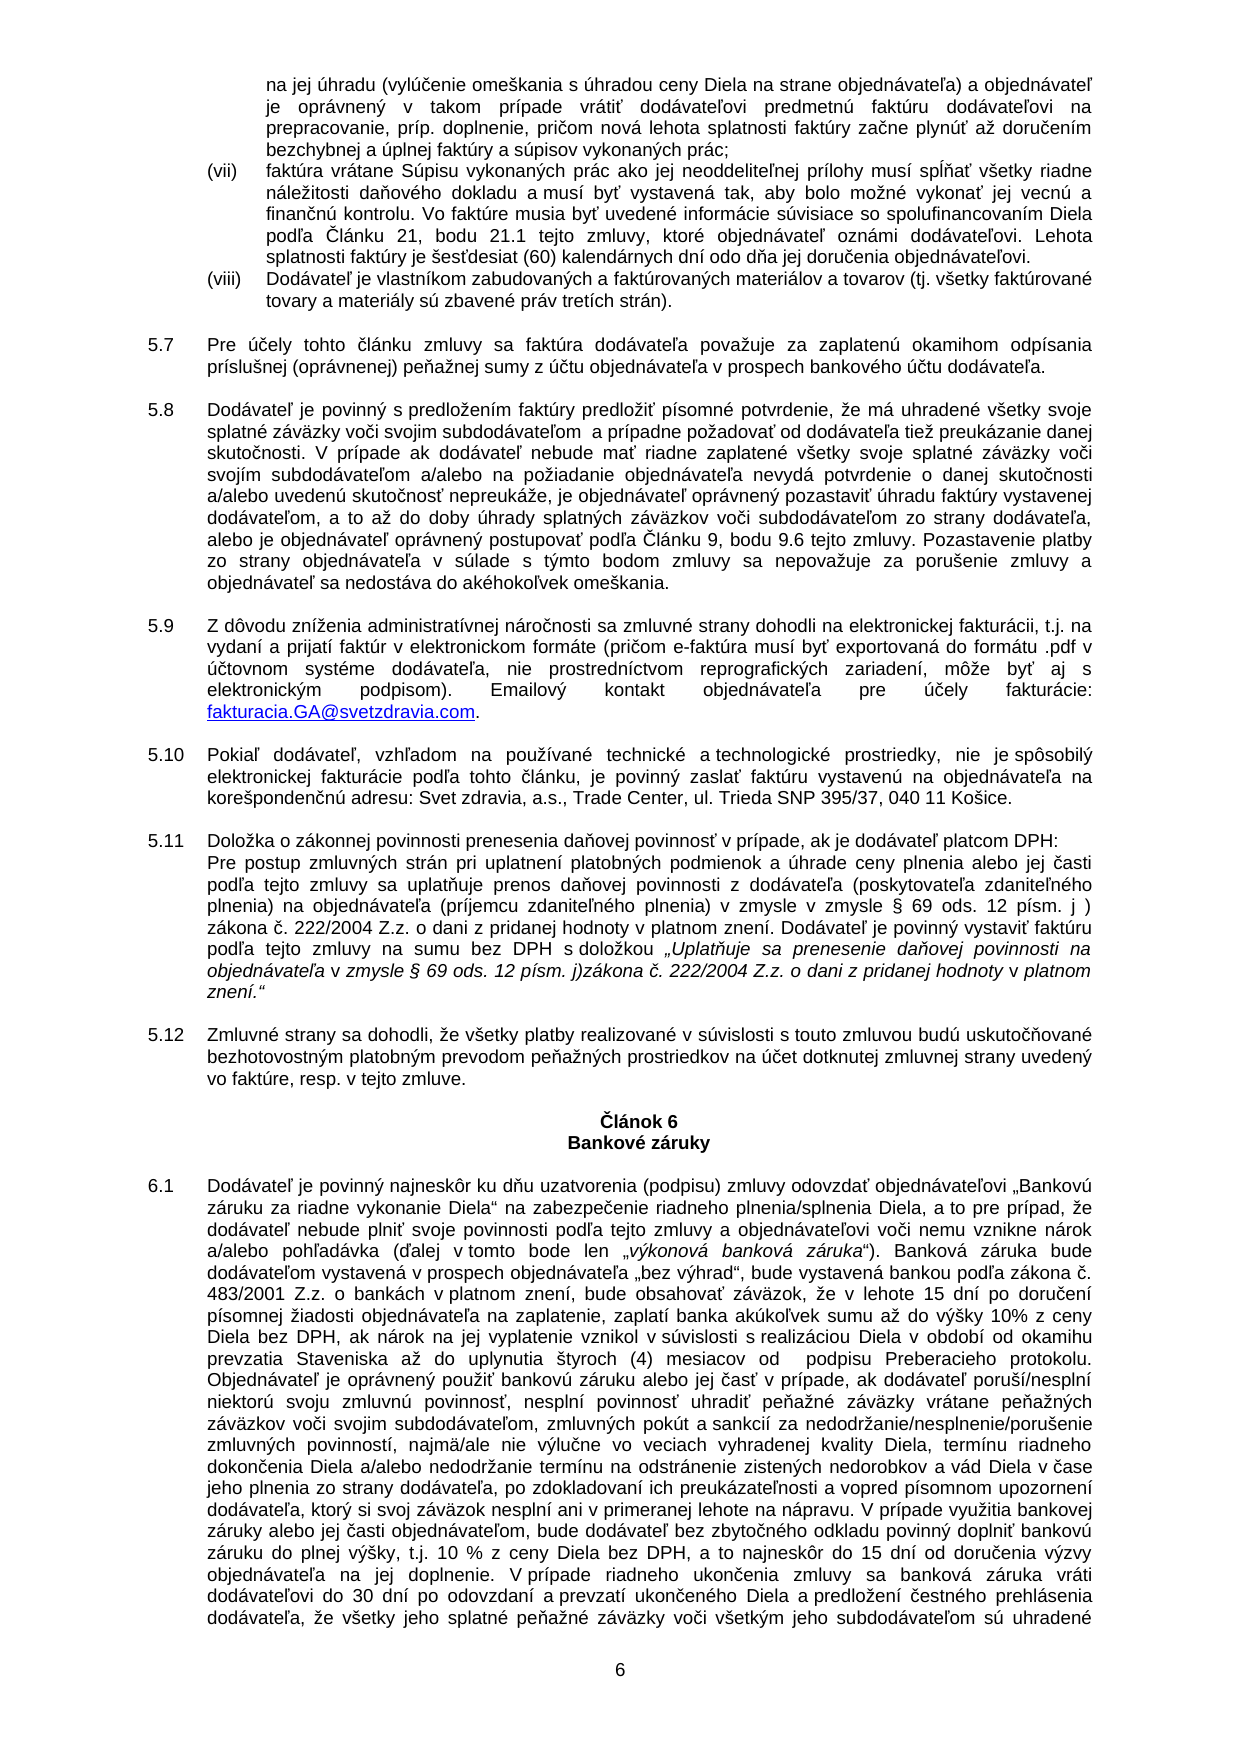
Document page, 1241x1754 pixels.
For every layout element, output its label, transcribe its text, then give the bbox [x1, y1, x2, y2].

list Zmluvné strany sa dohodli, že všetky platby realizované v súvislosti s touto zmluvou budú uskutočňované bezhotovostným platobným prevodom peňažných prostriedkov na účet dotknutej zmluvnej strany uvedený vo faktúre, resp. v tejto zmluve. [148, 1024, 1092, 1089]
list Dodávateľ je vlastníkom zabudovaných a faktúrovaných materiálov a tovarov (tj. všetky faktúrované tovary a materiály sú zbavené práv tretích strán). [207, 268, 1092, 311]
list Z dôvodu zníženia administratívnej náročnosti sa zmluvné strany dohodli na elektronickej fakturácii, t.j. na vydaní a prijatí faktúr v elektronickom formáte (pričom e-faktúra musí byť exportovaná do formátu .pdf v účtovnom systéme dodávateľa, nie prostredníctvom reprografických zariadení, môže byť aj s elektronickým podpisom). Emailový kontakt objednávateľa pre účely fakturácie: fakturacia.GA@svetzdravia.com. [148, 614, 1092, 722]
text Bankové záruky [185, 1132, 1092, 1154]
list Doložka o zákonnej povinnosti prenesenia daňovej povinnosť v prípade, ak je dodávateľ platcom DPH: [148, 830, 1092, 852]
list Dodávateľ je povinný s predložením faktúry predložiť písomné potvrdenie, že má uhradené všetky svoje splatné záväzky voči svojim subdodávateľom a prípadne požadovať od dodávateľa tiež preukázanie danej skutočnosti. V prípade ak dodávateľ nebude mať riadne zaplatené všetky svoje splatné záväzky voči svojím subdodávateľom a/alebo na požiadanie objednávateľa nevydá potvrdenie o danej skutočnosti a/alebo uvedenú skutočnosť nepreukáže, je objednávateľ oprávnený pozastaviť úhradu faktúry vystavenej dodávateľom, a to až do doby úhrady splatných záväzkov voči subdodávateľom zo strany dodávateľa, alebo je objednávateľ oprávnený postupovať podľa Článku 9, bodu 9.6 tejto zmluvy. Pozastavenie platby zo strany objednávateľa v súlade s týmto bodom zmluvy sa nepovažuje za porušenie zmluvy a objednávateľ sa nedostáva do akéhokoľvek omeškania. [148, 399, 1092, 593]
list Pokiaľ dodávateľ, vzhľadom na používané technické a technologické prostriedky, nie je spôsobilý elektronickej fakturácie podľa tohto článku, je povinný zaslať faktúru vystavenú na objednávateľa na korešpondenčnú adresu: Svet zdravia, a.s., Trade Center, ul. Trieda SNP 395/37, 040 11 Košice. [148, 744, 1092, 809]
list Pre účely tohto článku zmluvy sa faktúra dodávateľa považuje za zaplatenú okamihom odpísania príslušnej (oprávnenej) peňažnej sumy z účtu objednávateľa v prospech bankového účtu dodávateľa. [148, 334, 1092, 377]
text Článok 6 [185, 1111, 1092, 1132]
list faktúra vrátane Súpisu vykonaných prác ako jej neoddeliteľnej prílohy musí spĺňať všetky riadne náležitosti daňového dokladu a musí byť vystavená tak, aby bolo možné vykonať jej vecnú a finančnú kontrolu. Vo faktúre musia byť uvedené informácie súvisiace so spolufinancovaním Diela podľa Článku 21, bodu 21.1 tejto zmluvy, ktoré objednávateľ oznámi dodávateľovi. Lehota splatnosti faktúry je šesťdesiat (60) kalendárnych dní odo dňa jej doručenia objednávateľovi. [207, 160, 1092, 268]
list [207, 74, 1092, 160]
text Pre postup zmluvných strán pri uplatnení platobných podmienok a úhrade ceny plnenia alebo jej časti podľa tejto zmluvy sa uplatňuje prenos daňovej povinnosti z dodávateľa (poskytovateľa zdaniteľného plnenia) na objednávateľa (príjemcu zdaniteľného plnenia) v zmysle v zmysle § 69 ods. 12 písm. j ) zákona č. 222/2004 Z.z. o dani z pridanej hodnoty v platnom znení. Dodávateľ je povinný vystaviť faktúru podľa tejto zmluvy na sumu bez DPH s doložkou „Uplatňuje sa prenesenie daňovej povinnosti na objednávateľa v zmysle § 69 ods. 12 písm. j)zákona č. 222/2004 Z.z. o dani z pridanej hodnoty v platnom znení.“ [207, 852, 1092, 1003]
